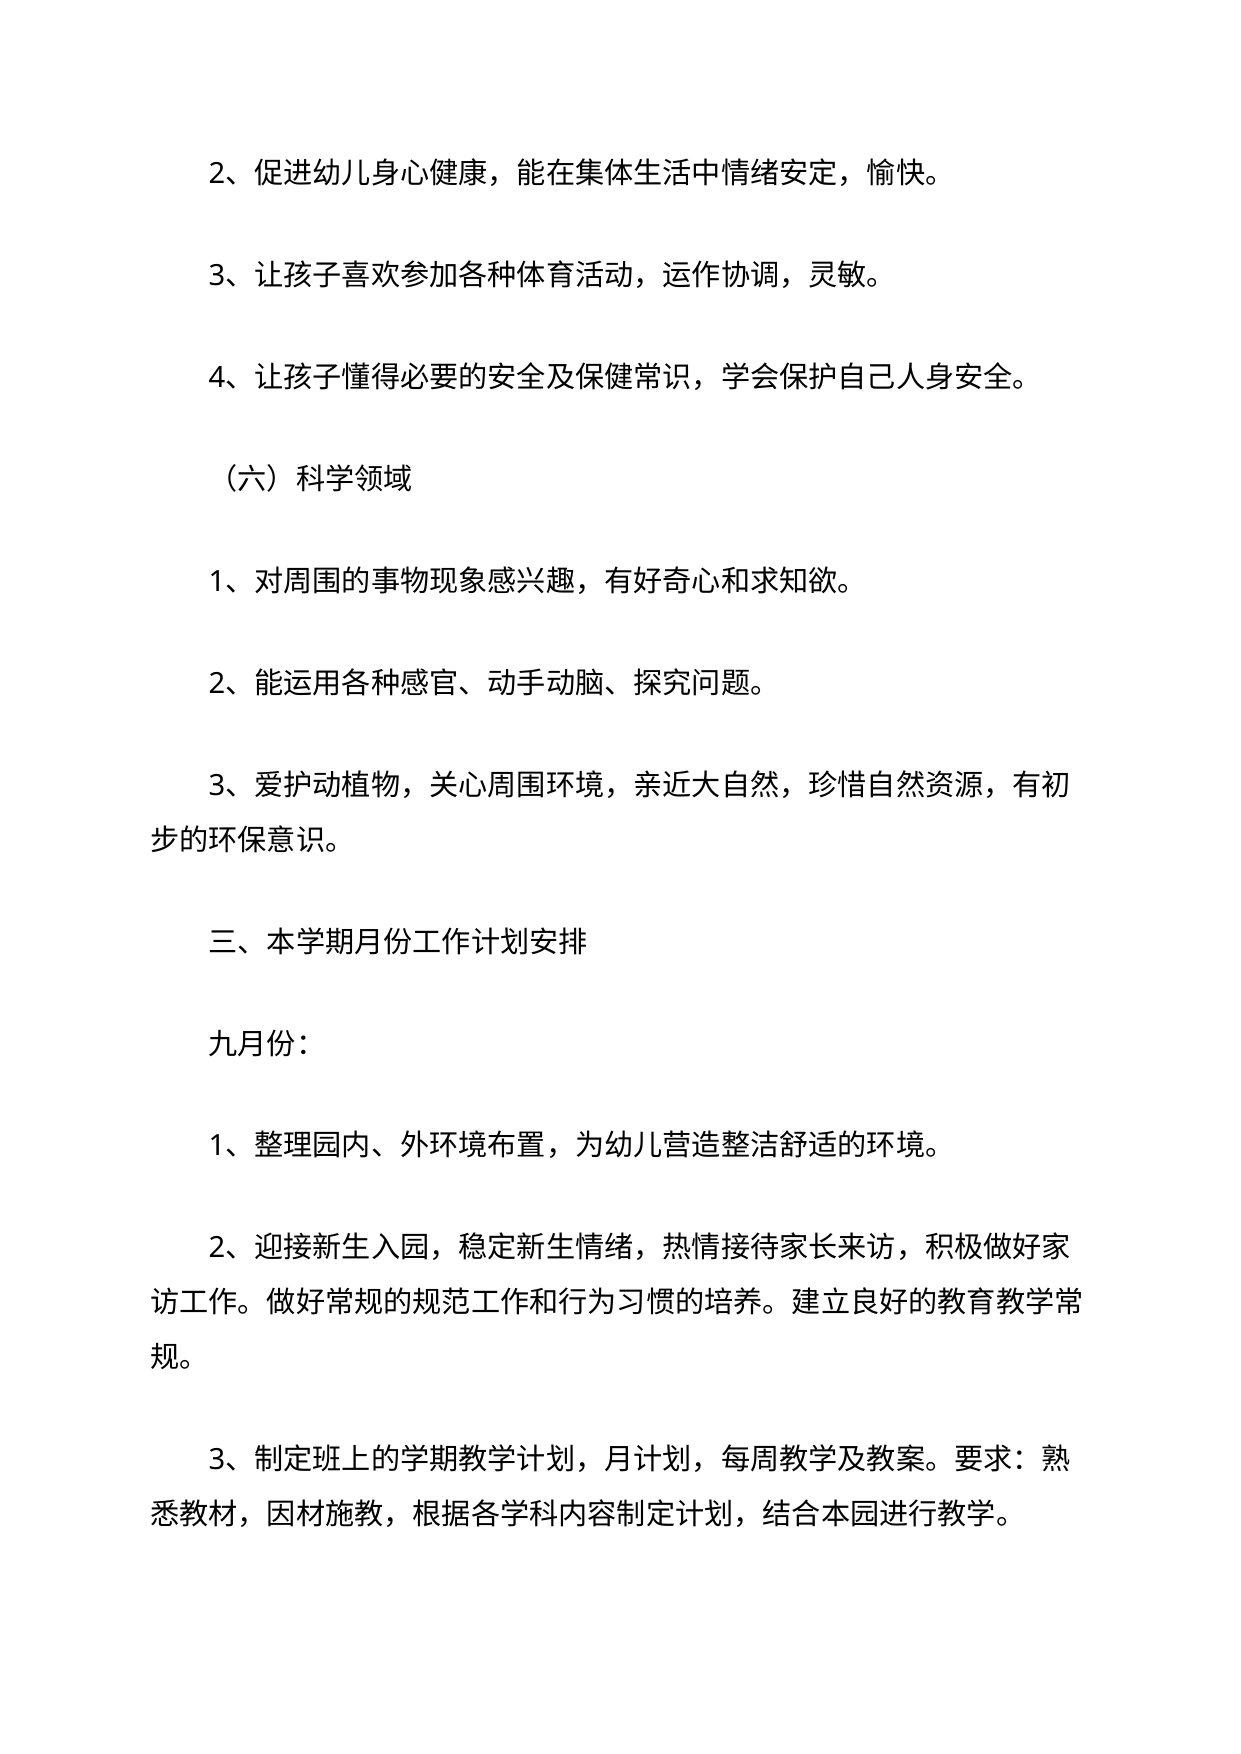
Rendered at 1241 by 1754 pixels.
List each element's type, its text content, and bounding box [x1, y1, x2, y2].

text （六）科学领域 [150, 456, 1090, 498]
text 2、促进幼儿身心健康，能在集体生活中情绪安定，愉快。 [150, 150, 1090, 192]
text 1、对周围的事物现象感兴趣，有好奇心和求知欲。 [150, 558, 1090, 600]
text 3、制定班上的学期教学计划，月计划，每周教学及教案。要求：熟悉教材，因材施教，根据各学科内容制定计划，结合本园进行教学。 [150, 1436, 1090, 1533]
text 1、整理园内、外环境布置，为幼儿营造整洁舒适的环境。 [150, 1122, 1090, 1164]
text 3、爱护动植物，关心周围环境，亲近大自然，珍惜自然资源，有初步的环保意识。 [150, 762, 1090, 859]
text 3、让孩子喜欢参加各种体育活动，运作协调，灵敏。 [150, 252, 1090, 294]
text 4、让孩子懂得必要的安全及保健常识，学会保护自己人身安全。 [150, 354, 1090, 396]
text 2、迎接新生入园，稳定新生情绪，热情接待家长来访，积极做好家访工作。做好常规的规范工作和行为习惯的培养。建立良好的教育教学常规。 [150, 1224, 1090, 1376]
text 三、本学期月份工作计划安排 [150, 918, 1090, 961]
text 2、能运用各种感官、动手动脑、探究问题。 [150, 660, 1090, 702]
text 九月份： [150, 1020, 1090, 1062]
